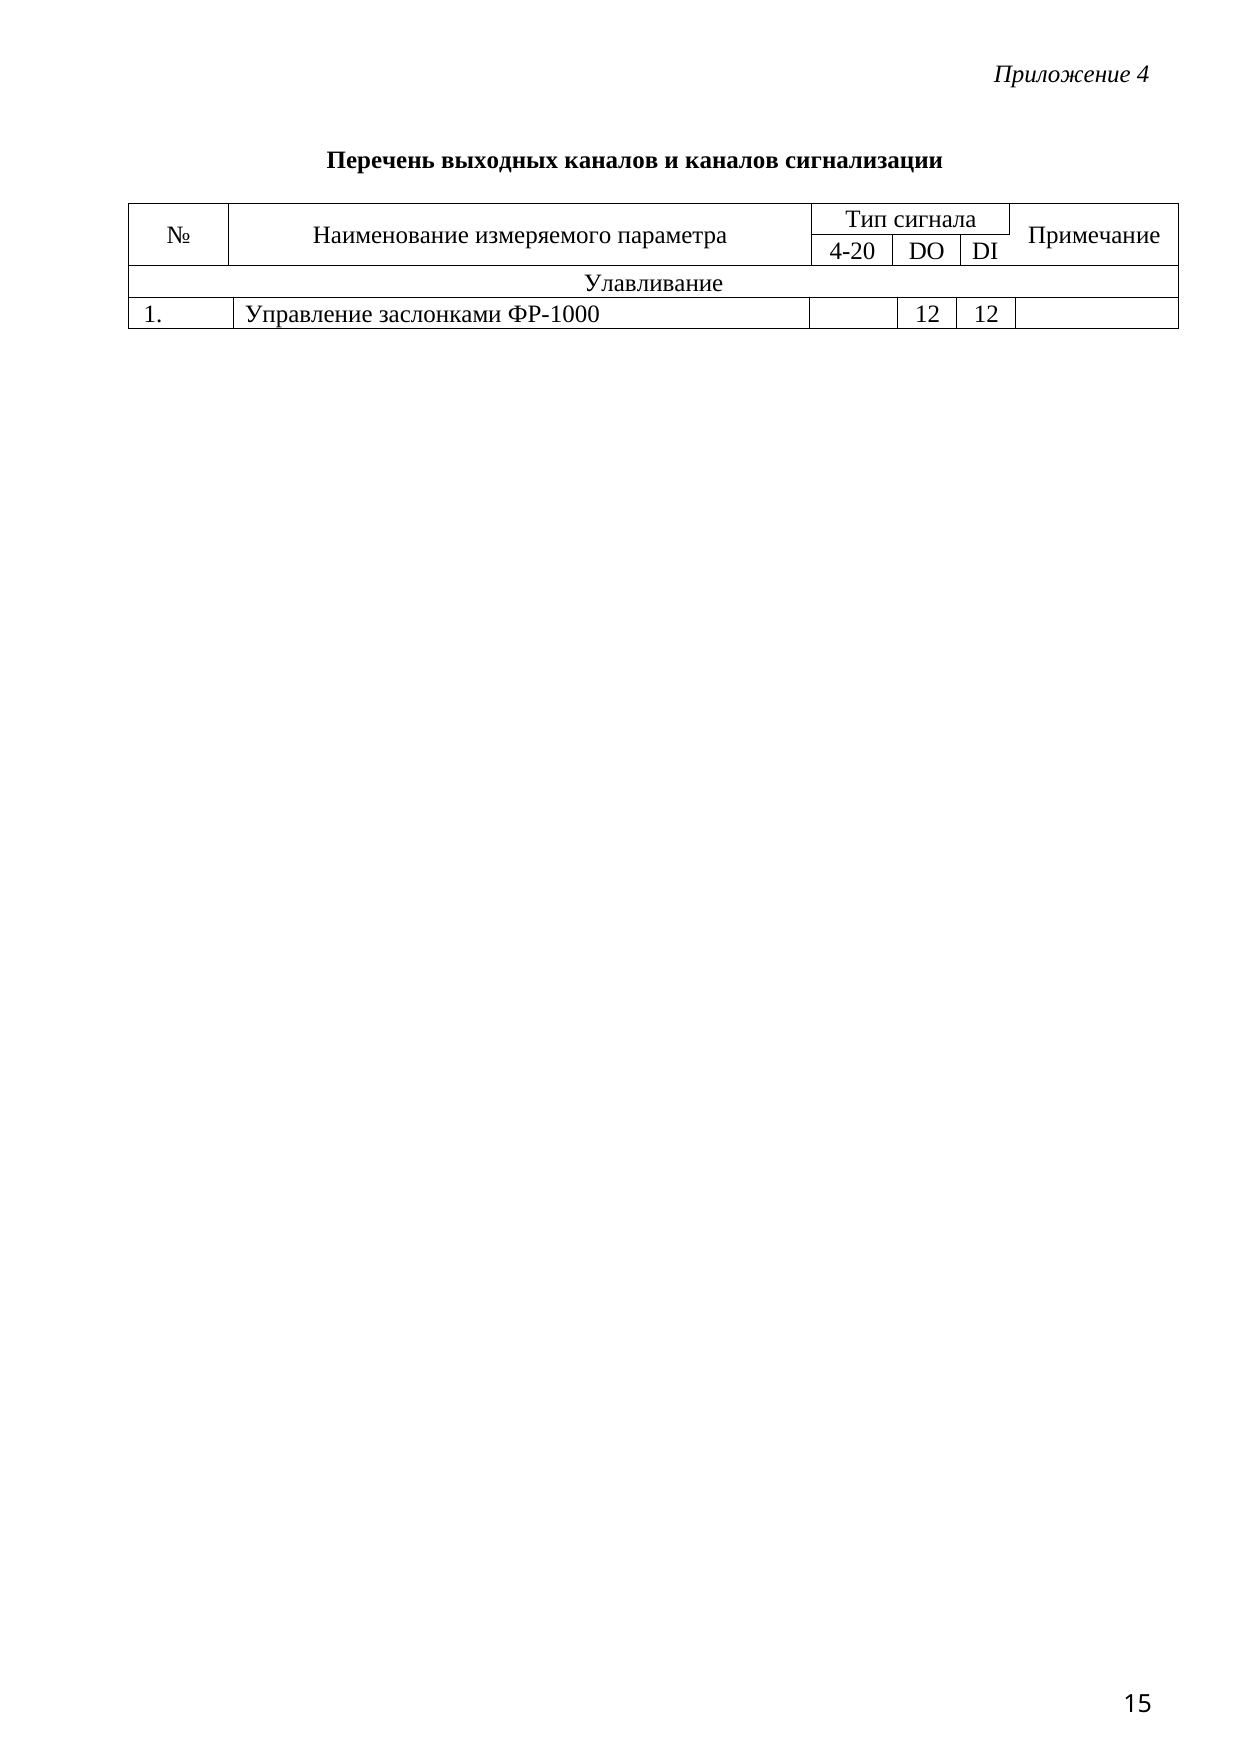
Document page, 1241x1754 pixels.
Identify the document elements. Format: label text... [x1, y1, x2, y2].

table_cell 12 [957, 298, 1015, 328]
table_cell [129, 298, 233, 328]
text Приложение 4 [0, 59, 1152, 88]
table_cell [1016, 298, 1178, 328]
table_cell Управление заслонками ФР-1000 [234, 298, 809, 328]
table_cell DI [961, 235, 1009, 265]
table_cell 12 [898, 298, 956, 328]
table_header Тип сигнала [812, 204, 1009, 234]
table_header № [129, 204, 228, 265]
table_cell DO [893, 235, 960, 265]
table_header Наименование измеряемого параметра [229, 204, 811, 265]
text Перечень выходных каналов и каналов сигнализации [118, 145, 1152, 174]
table_cell Улавливание [129, 266, 1178, 297]
table_header Примечание [1010, 204, 1178, 265]
table_cell [810, 298, 897, 328]
table_cell 4-20 [812, 235, 892, 265]
